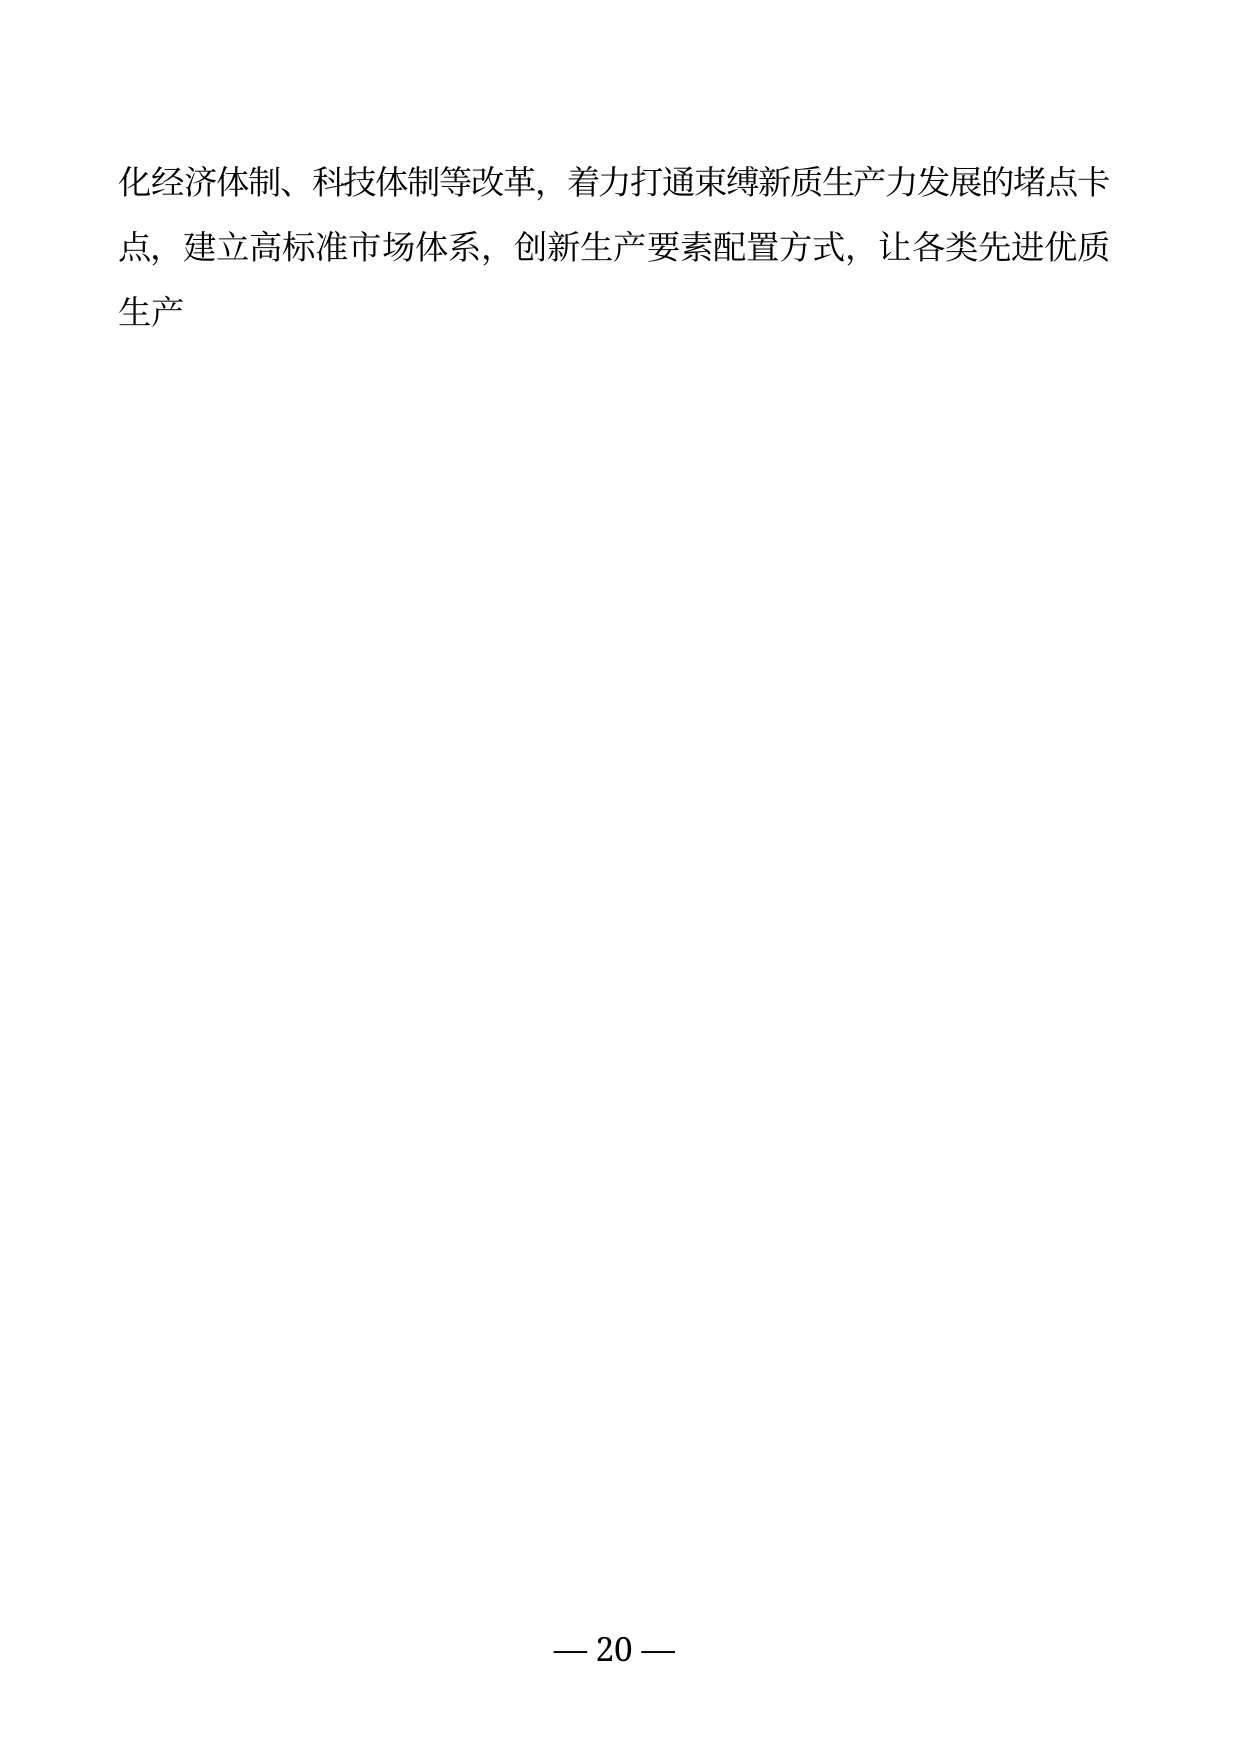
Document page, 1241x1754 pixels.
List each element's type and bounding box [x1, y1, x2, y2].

text [118, 156, 1139, 334]
